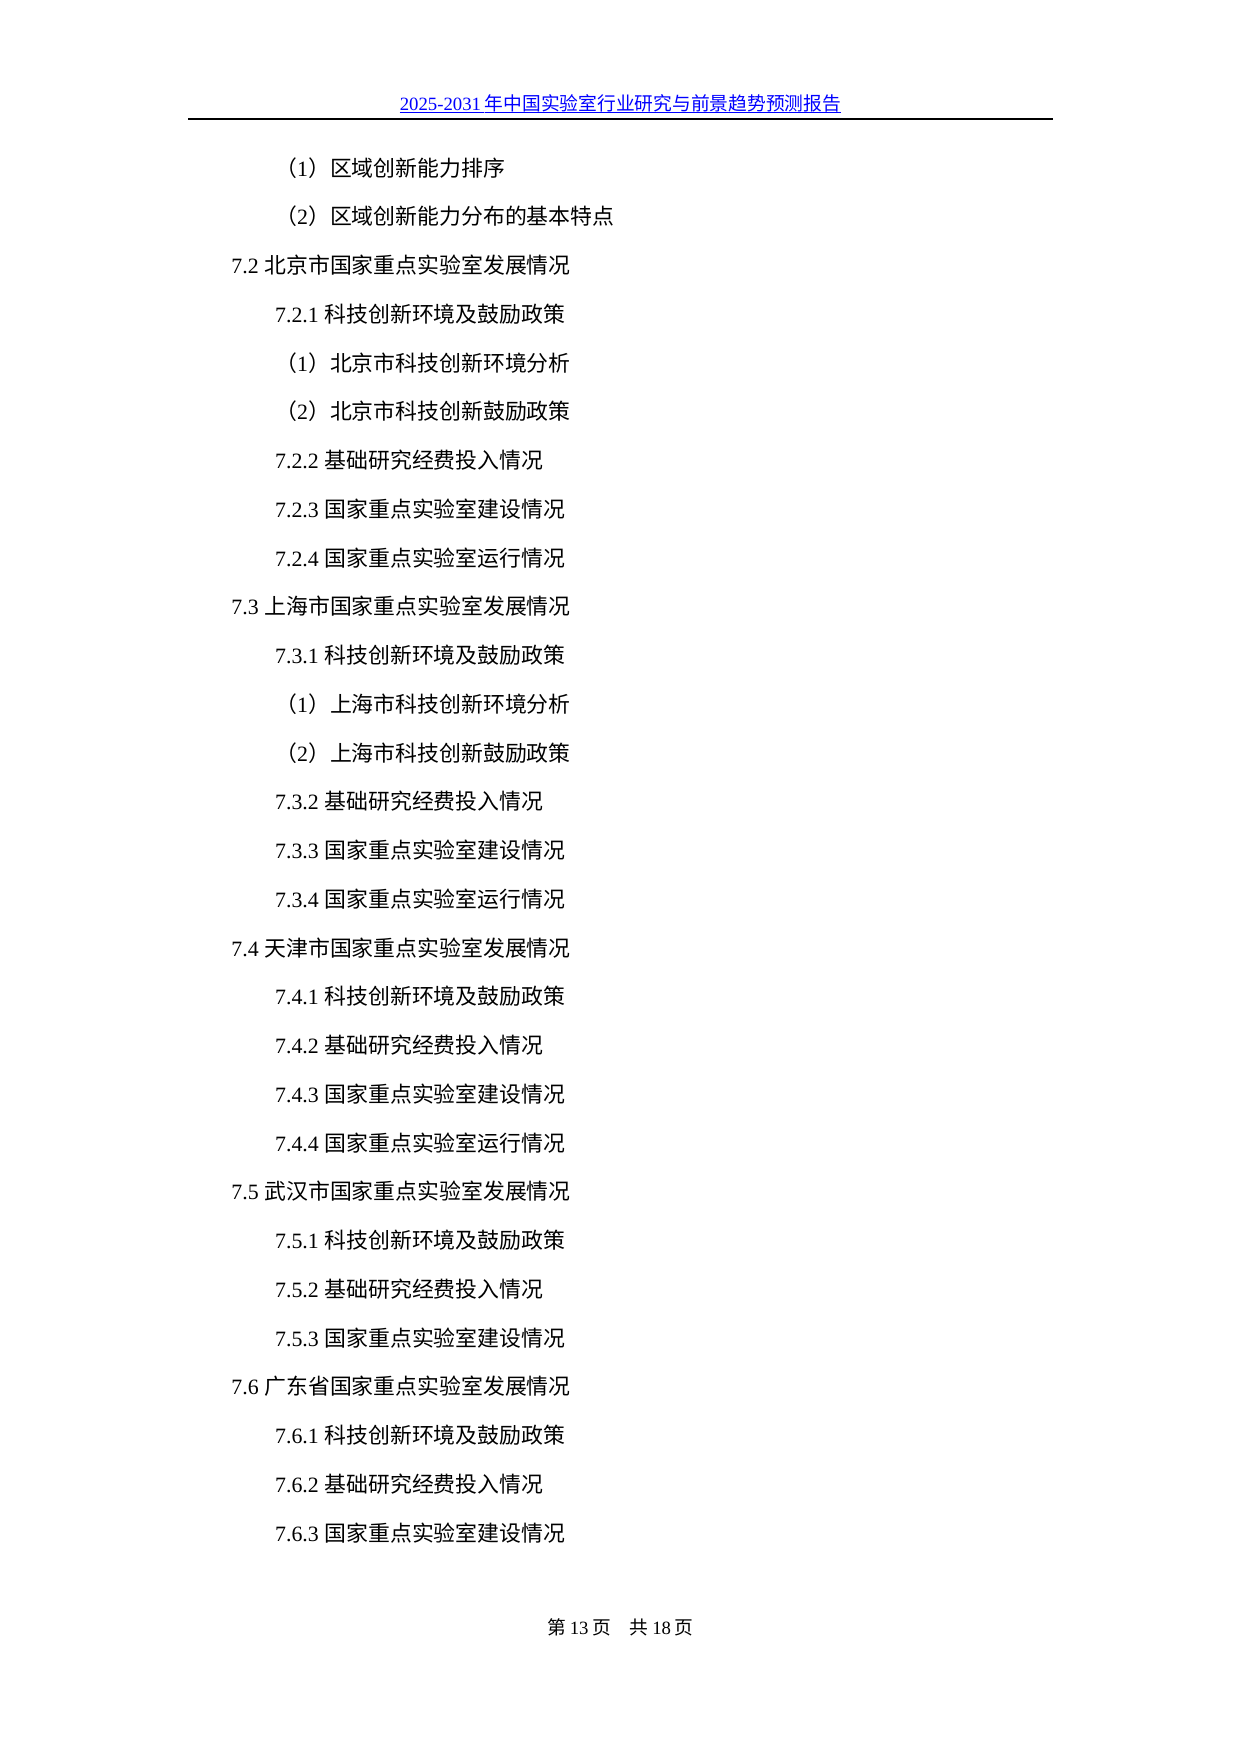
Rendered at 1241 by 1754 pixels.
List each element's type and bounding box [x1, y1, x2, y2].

text [187, 150, 1053, 1548]
